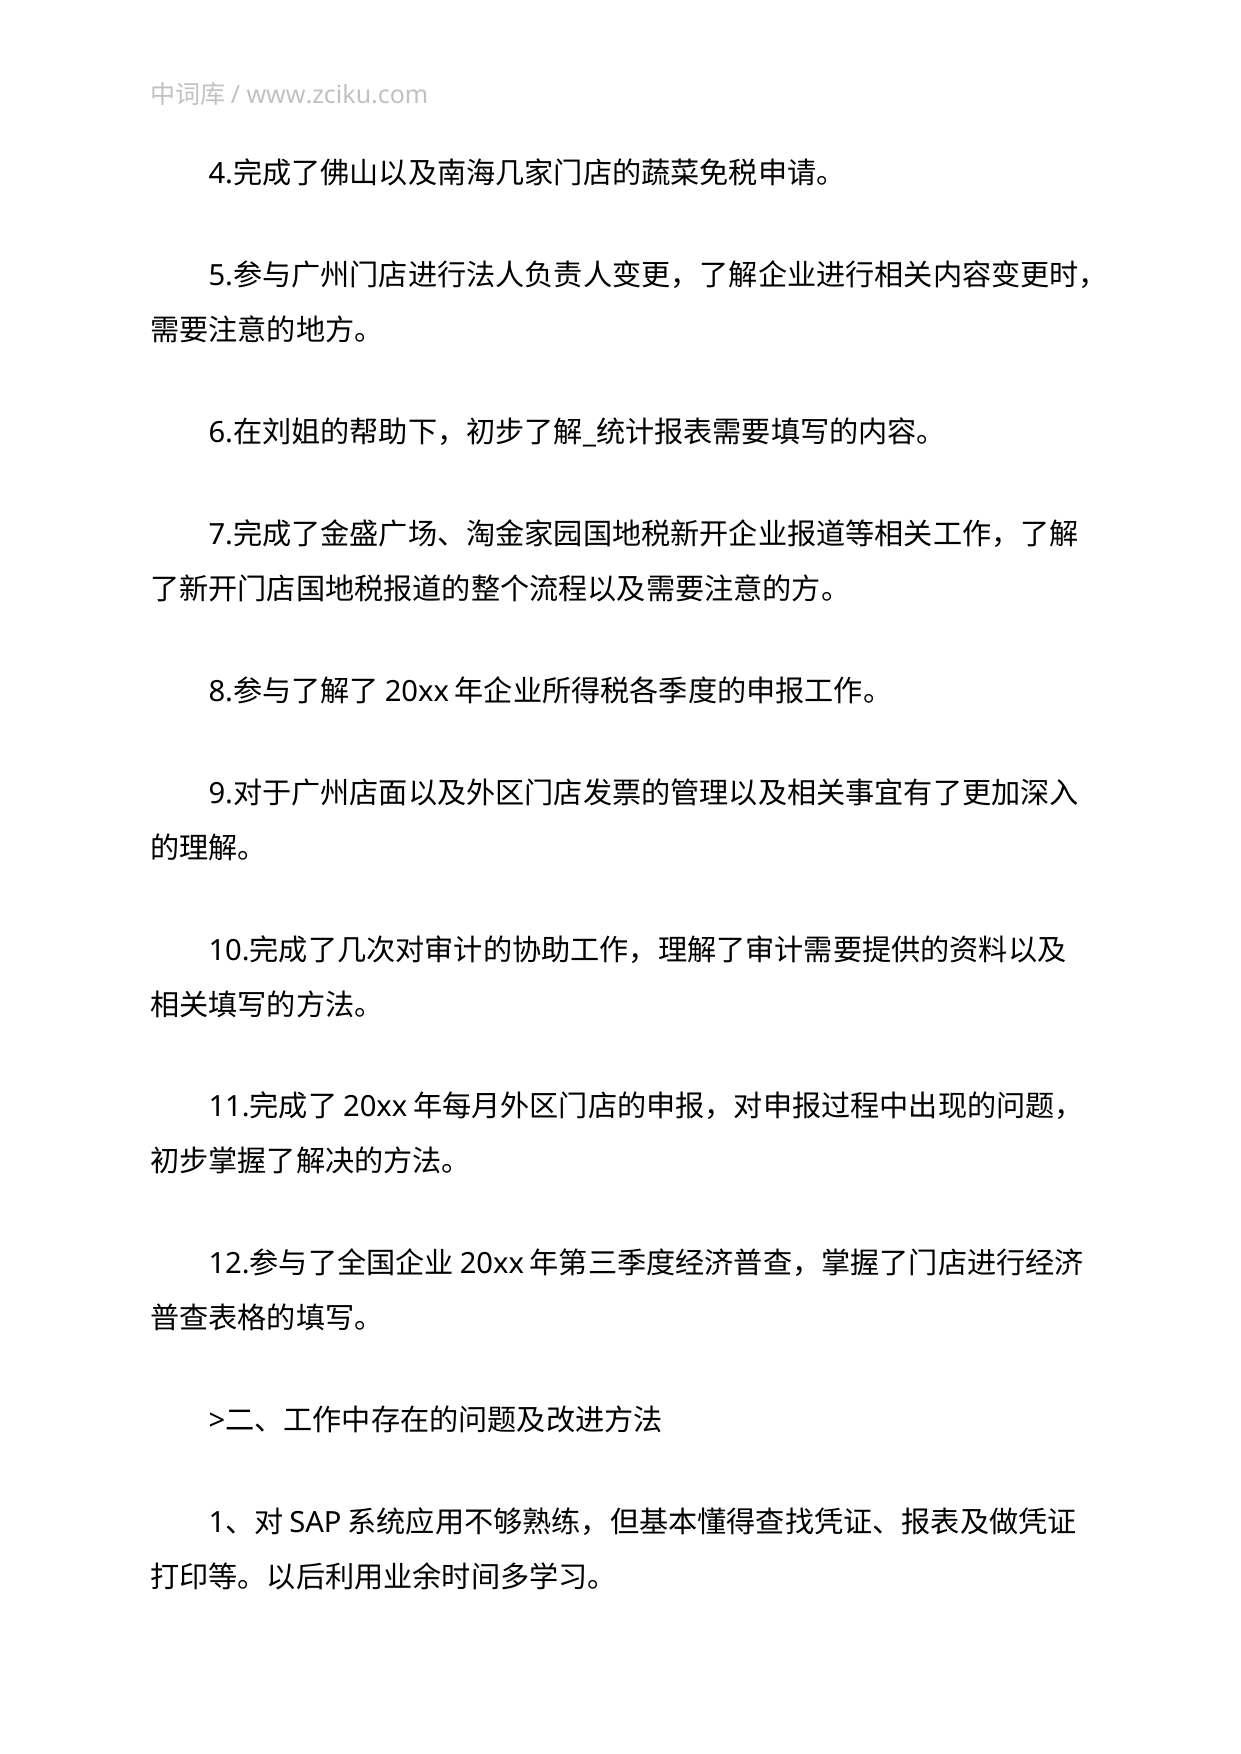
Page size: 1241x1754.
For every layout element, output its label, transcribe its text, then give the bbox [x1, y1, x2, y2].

text 7.完成了金盛广场、淘金家园国地税新开企业报道等相关工作，了解了新开门店国地税报道的整个流程以及需要注意的方。 [150, 511, 1090, 608]
text 5.参与广州门店进行法人负责人变更，了解企业进行相关内容变更时，需要注意的地方。 [150, 252, 1090, 349]
text 1、对SAP系统应用不够熟练，但基本懂得查找凭证、报表及做凭证打印等。以后利用业余时间多学习。 [150, 1498, 1090, 1596]
text 10.完成了几次对审计的协助工作，理解了审计需要提供的资料以及相关填写的方法。 [150, 926, 1090, 1023]
text 12.参与了全国企业20xx年第三季度经济普查，掌握了门店进行经济普查表格的填写。 [150, 1240, 1090, 1337]
text 11.完成了20xx年每月外区门店的申报，对申报过程中出现的问题，初步掌握了解决的方法。 [150, 1083, 1090, 1180]
text 8.参与了解了20xx年企业所得税各季度的申报工作。 [150, 667, 1090, 710]
text 6.在刘姐的帮助下，初步了解_统计报表需要填写的内容。 [150, 409, 1090, 451]
text 9.对于广州店面以及外区门店发票的管理以及相关事宜有了更加深入的理解。 [150, 769, 1090, 867]
text >二、工作中存在的问题及改进方法 [150, 1397, 1090, 1439]
text 4.完成了佛山以及南海几家门店的蔬菜免税申请。 [150, 150, 1090, 192]
